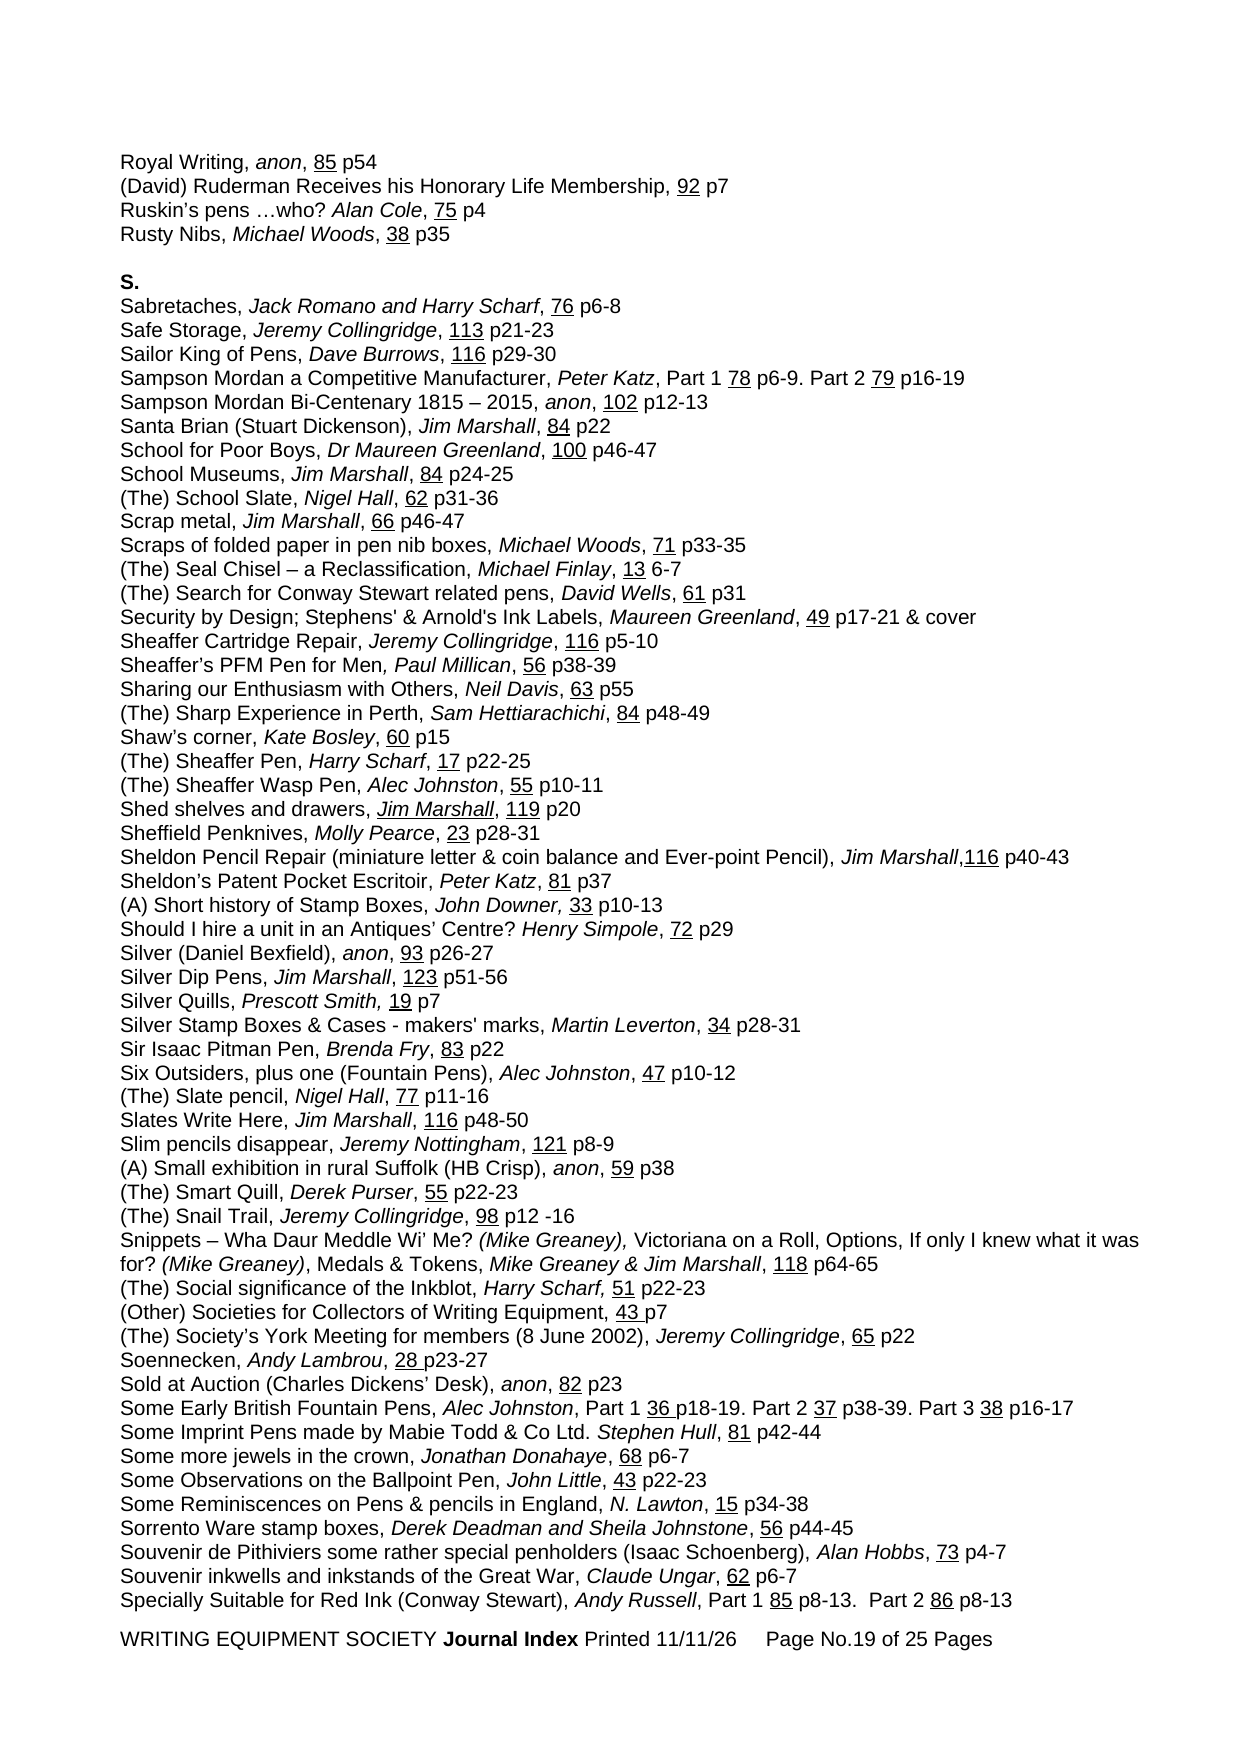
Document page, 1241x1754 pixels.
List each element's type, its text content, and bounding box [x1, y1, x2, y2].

text Should I hire a unit in an Antiques’ Centre? Henry Simpole, 72 p29 [120, 917, 1150, 941]
text Ruskin’s pens …who? Alan Cole, 75 p4 [120, 198, 1150, 222]
text (Other) Societies for Collectors of Writing Equipment, 43 p7 [120, 1300, 1150, 1324]
text Royal Writing, anon, 85 p54 [120, 150, 1150, 174]
text Silver Dip Pens, Jim Marshall, 123 p51-56 [120, 964, 1150, 988]
text Sheldon Pencil Repair (miniature letter & coin balance and Ever-point Pencil), Jim Marshall,116 p40-43 [120, 845, 1150, 869]
text (A) Short history of Stamp Boxes, John Downer, 33 p10-13 [120, 893, 1150, 917]
text Santa Brian (Stuart Dickenson), Jim Marshall, 84 p22 [120, 413, 1150, 437]
text (A) Small exhibition in rural Suffolk (HB Crisp), anon, 59 p38 [120, 1156, 1150, 1180]
text (The) Sheaffer Wasp Pen, Alec Johnston, 55 p10-11 [120, 773, 1150, 797]
text Silver (Daniel Bexfield), anon, 93 p26-27 [120, 941, 1150, 964]
text Sir Isaac Pitman Pen, Brenda Fry, 83 p22 [120, 1036, 1150, 1060]
text Silver Stamp Boxes & Cases - makers' marks, Martin Leverton, 34 p28-31 [120, 1012, 1150, 1036]
text Sampson Mordan a Competitive Manufacturer, Peter Katz, Part 1 78 p6-9. Part 2 79 p16-19 [120, 366, 1150, 389]
text Sheaffer Cartridge Repair, Jeremy Collingridge, 116 p5-10 [120, 629, 1150, 653]
text Six Outsiders, plus one (Fountain Pens), Alec Johnston, 47 p10-12 [120, 1060, 1150, 1084]
text (The) Snail Trail, Jeremy Collingridge, 98 p12 -16 [120, 1204, 1150, 1228]
text Slates Write Here, Jim Marshall, 116 p48-50 [120, 1108, 1150, 1132]
text Security by Design; Stephens' & Arnold's Ink Labels, Maureen Greenland, 49 p17-21 & cover [120, 605, 1150, 629]
text (The) Society’s York Meeting for members (8 June 2002), Jeremy Collingridge, 65 p22 [120, 1324, 1150, 1348]
text Scrap metal, Jim Marshall, 66 p46-47 [120, 509, 1150, 533]
text Sold at Auction (Charles Dickens’ Desk), anon, 82 p23 [120, 1372, 1150, 1396]
text Sampson Mordan Bi-Centenary 1815 – 2015, anon, 102 p12-13 [120, 389, 1150, 413]
text Shed shelves and drawers, Jim Marshall, 119 p20 [120, 797, 1150, 821]
text Soennecken, Andy Lambrou, 28 p23-27 [120, 1348, 1150, 1372]
text (The) Sheaffer Pen, Harry Scharf, 17 p22-25 [120, 749, 1150, 773]
text School for Poor Boys, Dr Maureen Greenland, 100 p46-47 [120, 437, 1150, 461]
text Sheaffer’s PFM Pen for Men, Paul Millican, 56 p38-39 [120, 653, 1150, 677]
text Souvenir inkwells and inkstands of the Great War, Claude Ungar, 62 p6-7 [120, 1563, 1150, 1587]
text (The) Social significance of the Inkblot, Harry Scharf, 51 p22-23 [120, 1276, 1150, 1300]
text Some more jewels in the crown, Jonathan Donahaye, 68 p6-7 [120, 1444, 1150, 1468]
text Some Observations on the Ballpoint Pen, John Little, 43 p22-23 [120, 1468, 1150, 1492]
text (The) Smart Quill, Derek Purser, 55 p22-23 [120, 1180, 1150, 1204]
text Sharing our Enthusiasm with Others, Neil Davis, 63 p55 [120, 677, 1150, 701]
text Specially Suitable for Red Ink (Conway Stewart), Andy Russell, Part 1 85 p8-13. Part 2 86 p8-13 [120, 1587, 1150, 1611]
text Silver Quills, Prescott Smith, 19 p7 [120, 988, 1150, 1012]
text (The) Search for Conway Stewart related pens, David Wells, 61 p31 [120, 581, 1150, 605]
text Safe Storage, Jeremy Collingridge, 113 p21-23 [120, 318, 1150, 342]
text Some Reminiscences on Pens & pencils in England, N. Lawton, 15 p34-38 [120, 1492, 1150, 1516]
text (The) Sharp Experience in Perth, Sam Hettiarachichi, 84 p48-49 [120, 701, 1150, 725]
text Souvenir de Pithiviers some rather special penholders (Isaac Schoenberg), Alan Hobbs, 73 p4-7 [120, 1539, 1150, 1563]
text Shaw’s corner, Kate Bosley, 60 p15 [120, 725, 1150, 749]
text Some Early British Fountain Pens, Alec Johnston, Part 1 36 p18-19. Part 2 37 p38-39. Part 3 38 p16-17 [120, 1396, 1150, 1420]
text Slim pencils disappear, Jeremy Nottingham, 121 p8-9 [120, 1132, 1150, 1156]
text Some Imprint Pens made by Mabie Todd & Co Ltd. Stephen Hull, 81 p42-44 [120, 1420, 1150, 1444]
text Sheldon’s Patent Pocket Escritoir, Peter Katz, 81 p37 [120, 869, 1150, 893]
text Rusty Nibs, Michael Woods, 38 p35 [120, 222, 1150, 246]
text (The) School Slate, Nigel Hall, 62 p31-36 [120, 485, 1150, 509]
text Sorrento Ware stamp boxes, Derek Deadman and Sheila Johnstone, 56 p44-45 [120, 1516, 1150, 1539]
text (The) Seal Chisel – a Reclassification, Michael Finlay, 13 6-7 [120, 557, 1150, 581]
text Sailor King of Pens, Dave Burrows, 116 p29-30 [120, 342, 1150, 366]
text Scraps of folded paper in pen nib boxes, Michael Woods, 71 p33-35 [120, 533, 1150, 557]
text (David) Ruderman Receives his Honorary Life Membership, 92 p7 [120, 174, 1150, 198]
text Snippets – Wha Daur Meddle Wi’ Me? (Mike Greaney), Victoriana on a Roll, Options, If only I knew what it was for? (Mike Greaney), Medals & Tokens, Mike Greaney & Jim Marshall, 118 p64-65 [120, 1228, 1150, 1276]
text S. [120, 270, 1150, 294]
text (The) Slate pencil, Nigel Hall, 77 p11-16 [120, 1084, 1150, 1108]
text Sheffield Penknives, Molly Pearce, 23 p28-31 [120, 821, 1150, 845]
text School Museums, Jim Marshall, 84 p24-25 [120, 461, 1150, 485]
text Sabretaches, Jack Romano and Harry Scharf, 76 p6-8 [120, 294, 1150, 318]
